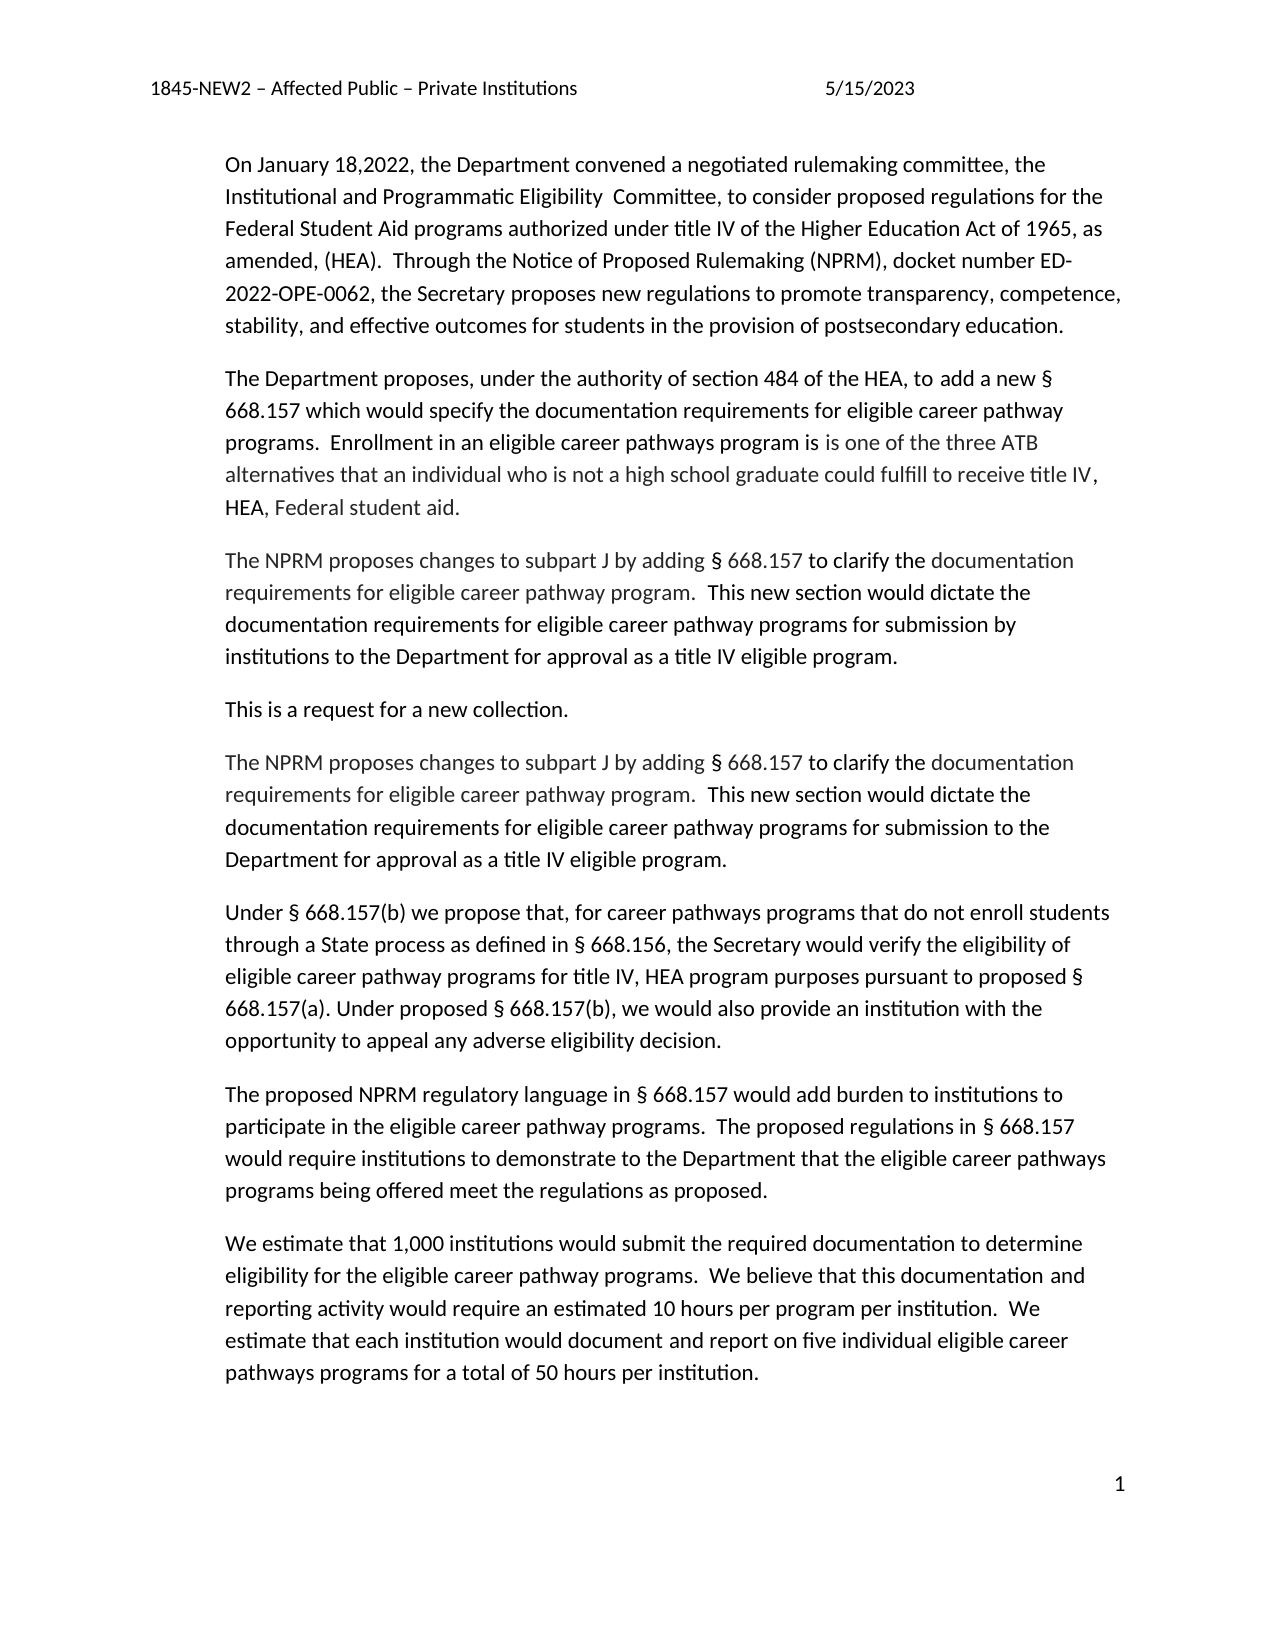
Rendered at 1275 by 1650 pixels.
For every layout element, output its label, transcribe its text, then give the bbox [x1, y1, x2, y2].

text This is a request for a new collection. [225, 695, 1125, 723]
text The Department proposes, under the authority of section 484 of the HEA, to add a new § 668.157 which would specify the documentation requirements for eligible career pathway programs. Enrollment in an eligible career pathways program is is one of the three ATB alternatives that an individual who is not a high school graduate could fulfill to receive title IV, HEA, Federal student aid. [225, 364, 1125, 521]
text The NPRM proposes changes to subpart J by adding § 668.157 to clarify the documentation requirements for eligible career pathway program. This new section would dictate the documentation requirements for eligible career pathway programs for submission to the Department for approval as a title IV eligible program. [225, 748, 1125, 873]
text The proposed NPRM regulatory language in § 668.157 would add burden to institutions to participate in the eligible career pathway programs. The proposed regulations in § 668.157 would require institutions to demonstrate to the Department that the eligible career pathways programs being offered meet the regulations as proposed. [225, 1080, 1125, 1204]
text Under § 668.157(b) we propose that, for career pathways programs that do not enroll students through a State process as defined in § 668.156, the Secretary would verify the eligibility of eligible career pathway programs for title IV, HEA program purposes pursuant to proposed § 668.157(a). Under proposed § 668.157(b), we would also provide an institution with the opportunity to appeal any adverse eligibility decision. [225, 898, 1125, 1055]
text We estimate that 1,000 institutions would submit the required documentation to determine eligibility for the eligible career pathway programs. We believe that this documentation and reporting activity would require an estimated 10 hours per program per institution. We estimate that each institution would document and report on five individual eligible career pathways programs for a total of 50 hours per institution. [225, 1229, 1125, 1386]
list The NPRM proposes changes to subpart J by adding § 668.157 to clarify the documentation requirements for eligible career pathway program. This new section would dictate the documentation requirements for eligible career pathway programs for submission by institutions to the Department for approval as a title IV eligible program. [225, 546, 1125, 670]
list On January 18,2022, the Department convened a negotiated rulemaking committee, the Institutional and Programmatic Eligibility Committee, to consider proposed regulations for the Federal Student Aid programs authorized under title IV of the Higher Education Act of 1965, as amended, (HEA). Through the Notice of Proposed Rulemaking (NPRM), docket number ED-2022-OPE-0062, the Secretary proposes new regulations to promote transparency, competence, stability, and effective outcomes for students in the provision of postsecondary education. [225, 150, 1125, 339]
